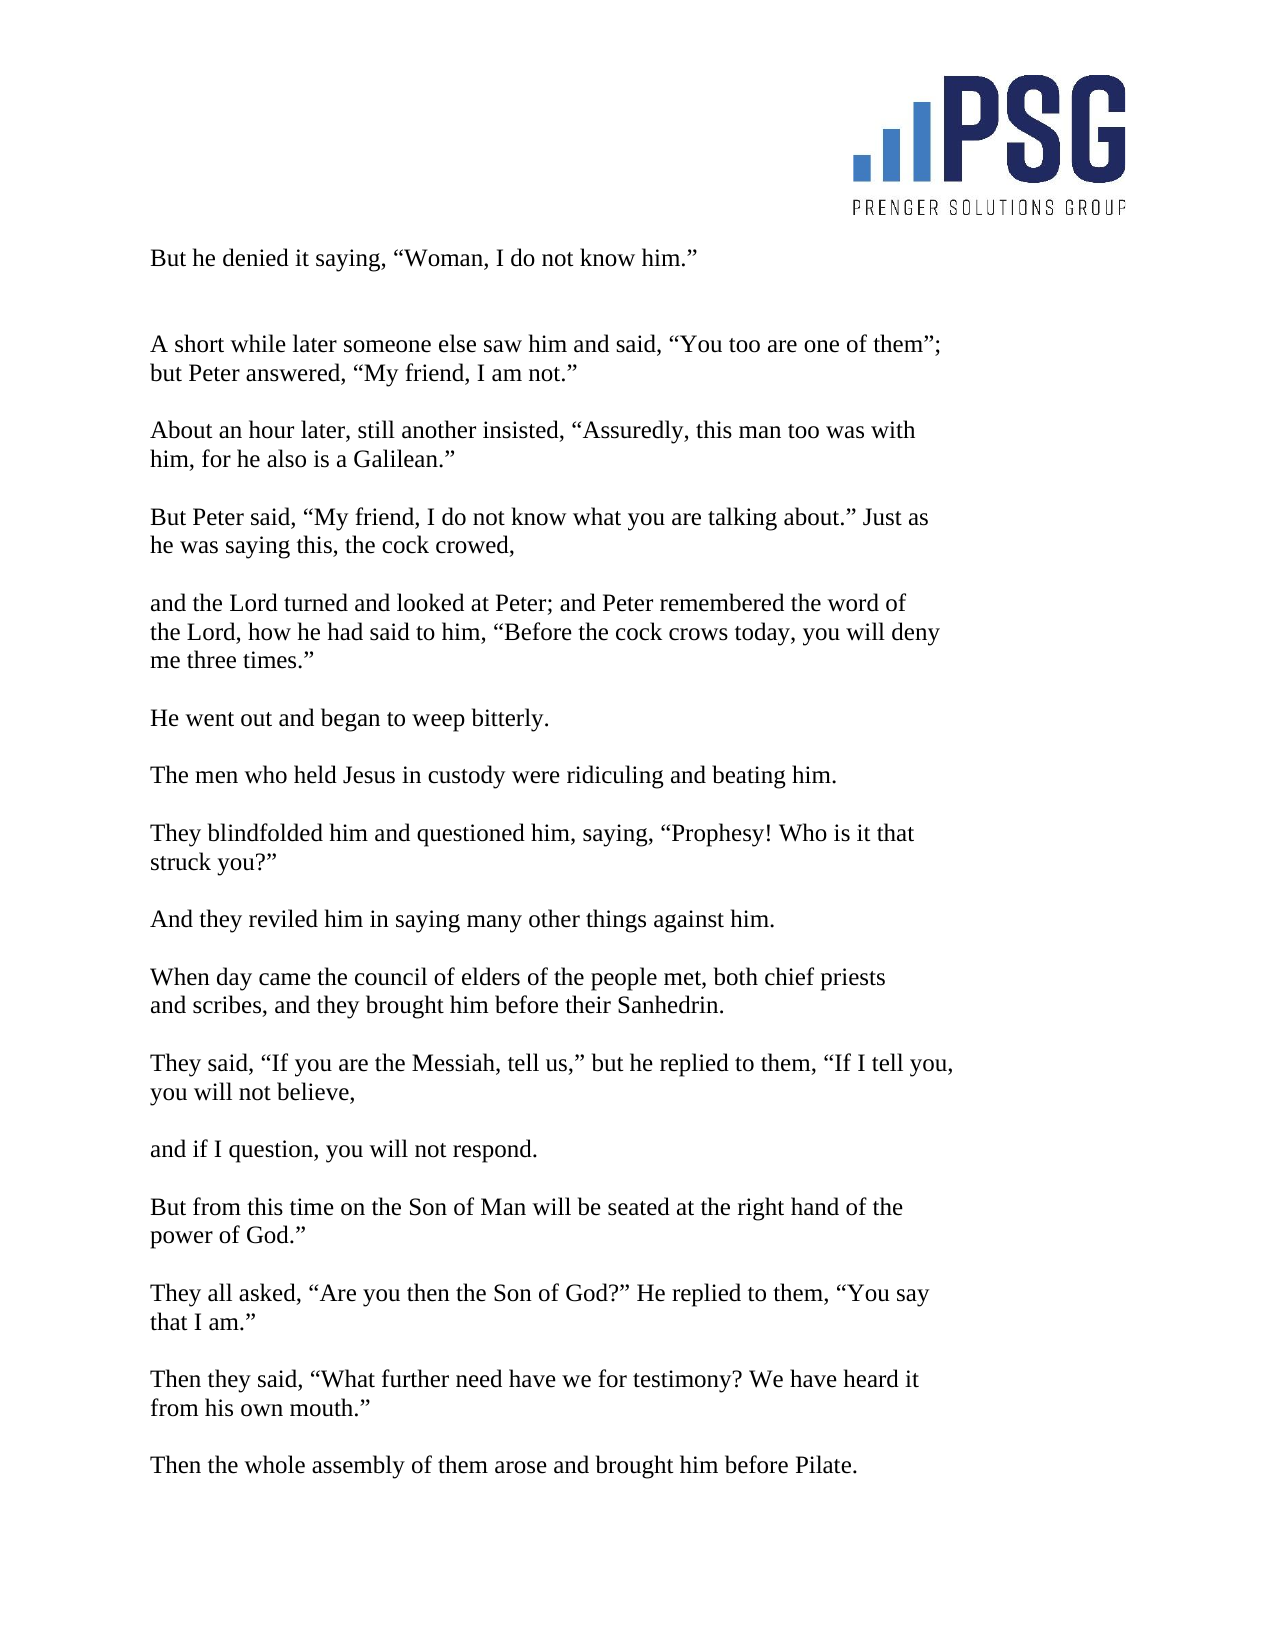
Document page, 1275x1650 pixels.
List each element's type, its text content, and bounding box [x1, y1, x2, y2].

text and if I question, you will not respond. [150, 1134, 1125, 1163]
text and scribes, and they brought him before their Sanhedrin. [150, 990, 1125, 1019]
text But Peter said, “My friend, I do not know what you are talking about.” Just as [150, 502, 1125, 530]
text he was saying this, the cock crowed, [150, 530, 1125, 559]
text The men who held Jesus in custody were ridiculing and beating him. [150, 760, 1125, 789]
text and the Lord turned and looked at Peter; and Peter remembered the word of [150, 588, 1125, 617]
text power of God.” [150, 1220, 1125, 1249]
text from his own mouth.” [150, 1393, 1125, 1422]
text the Lord, how he had said to him, “Before the cock crows today, you will deny [150, 617, 1125, 645]
text A short while later someone else saw him and said, “You too are one of them”; [150, 329, 1125, 358]
text They all asked, “Are you then the Son of God?” He replied to them, “You say [150, 1278, 1125, 1307]
picture [853, 75, 1125, 215]
text They said, “If you are the Messiah, tell us,” but he replied to them, “If I tell you, [150, 1048, 1125, 1077]
text that I am.” [150, 1307, 1125, 1335]
text him, for he also is a Galilean.” [150, 444, 1125, 473]
text struck you?” [150, 847, 1125, 875]
text When day came the council of elders of the people met, both chief priests [150, 962, 1125, 990]
text Then they said, “What further need have we for testimony? We have heard it [150, 1364, 1125, 1393]
text But from this time on the Son of Man will be seated at the right hand of the [150, 1192, 1125, 1220]
text They blindfolded him and questioned him, saying, “Prophesy! Who is it that [150, 818, 1125, 847]
text But he denied it saying, “Woman, I do not know him.” [150, 243, 1125, 272]
text And they reviled him in saying many other things against him. [150, 904, 1125, 933]
text Then the whole assembly of them arose and brought him before Pilate. [150, 1450, 1125, 1479]
text He went out and began to weep bitterly. [150, 703, 1125, 732]
text you will not believe, [150, 1077, 1125, 1105]
text but Peter answered, “My friend, I am not.” [150, 358, 1125, 387]
text About an hour later, still another insisted, “Assuredly, this man too was with [150, 415, 1125, 444]
text me three times.” [150, 645, 1125, 674]
